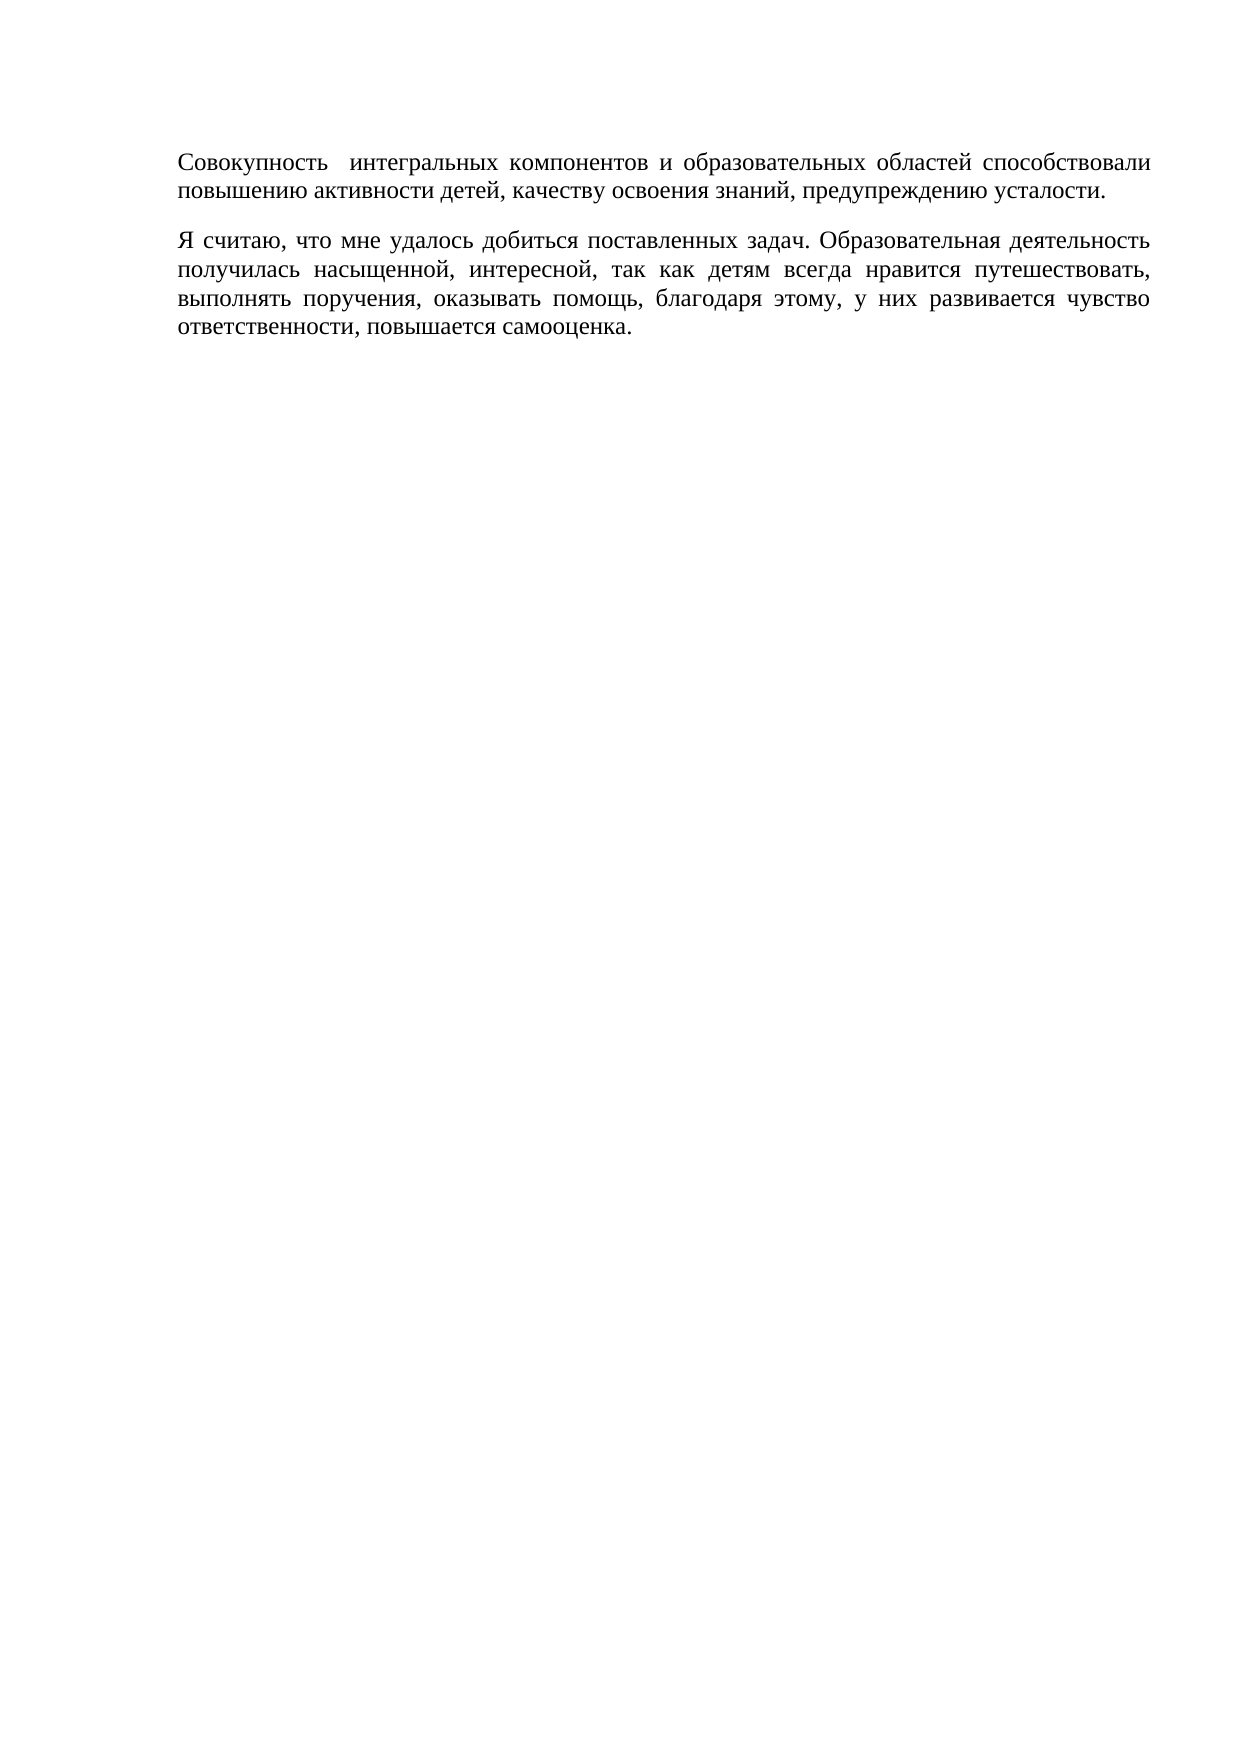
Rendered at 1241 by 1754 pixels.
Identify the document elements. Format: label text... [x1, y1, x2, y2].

text Совокупность интегральных компонентов и образовательных областей способствовали повышению активности детей, качеству освоения знаний, предупреждению усталости. [177, 147, 1152, 204]
text Я считаю, что мне удалось добиться поставленных задач. Образовательная деятельность получилась насыщенной, интересной, так как детям всегда нравится путешествовать, выполнять поручения, оказывать помощь, благодаря этому, у них развивается чувство ответственности, повышается самооценка. [177, 225, 1152, 340]
